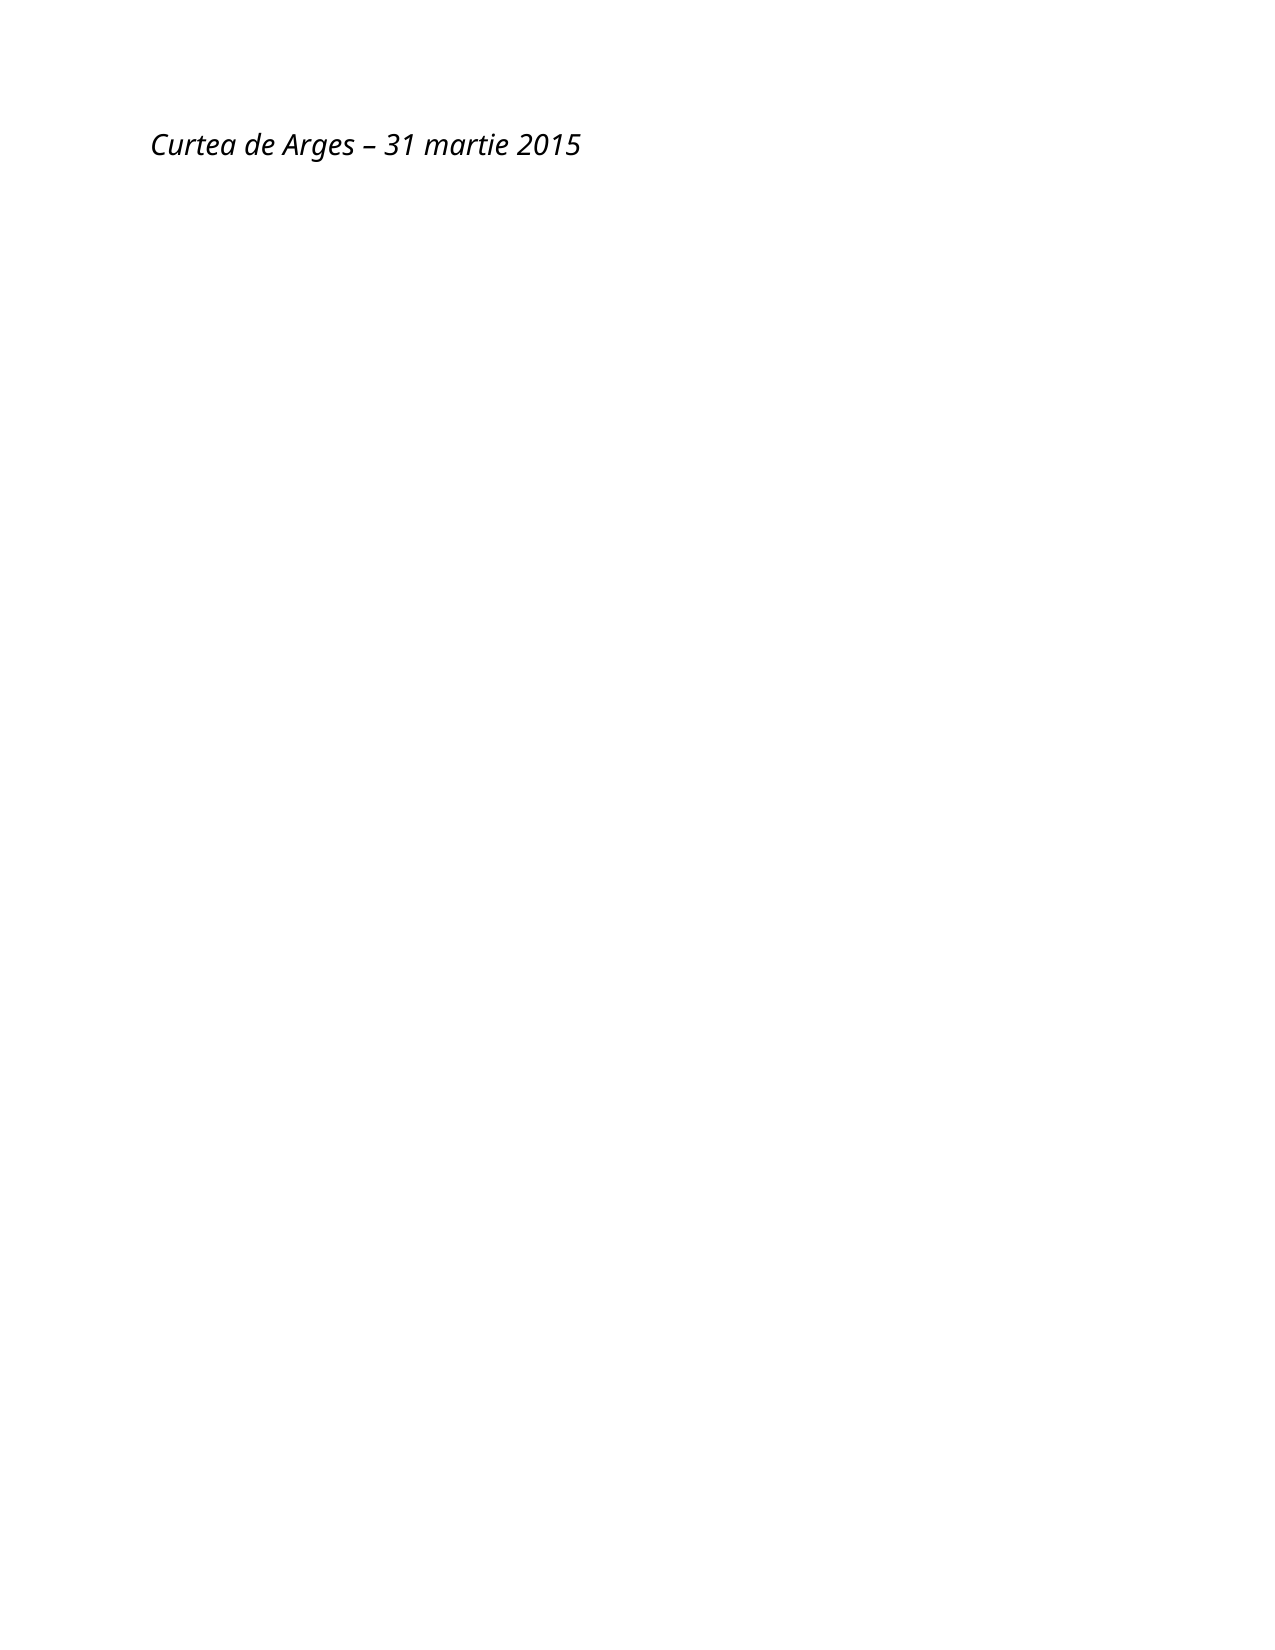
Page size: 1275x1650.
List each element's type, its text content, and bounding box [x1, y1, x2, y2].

text Curtea de Arges – 31 martie 2015 [150, 124, 1125, 163]
